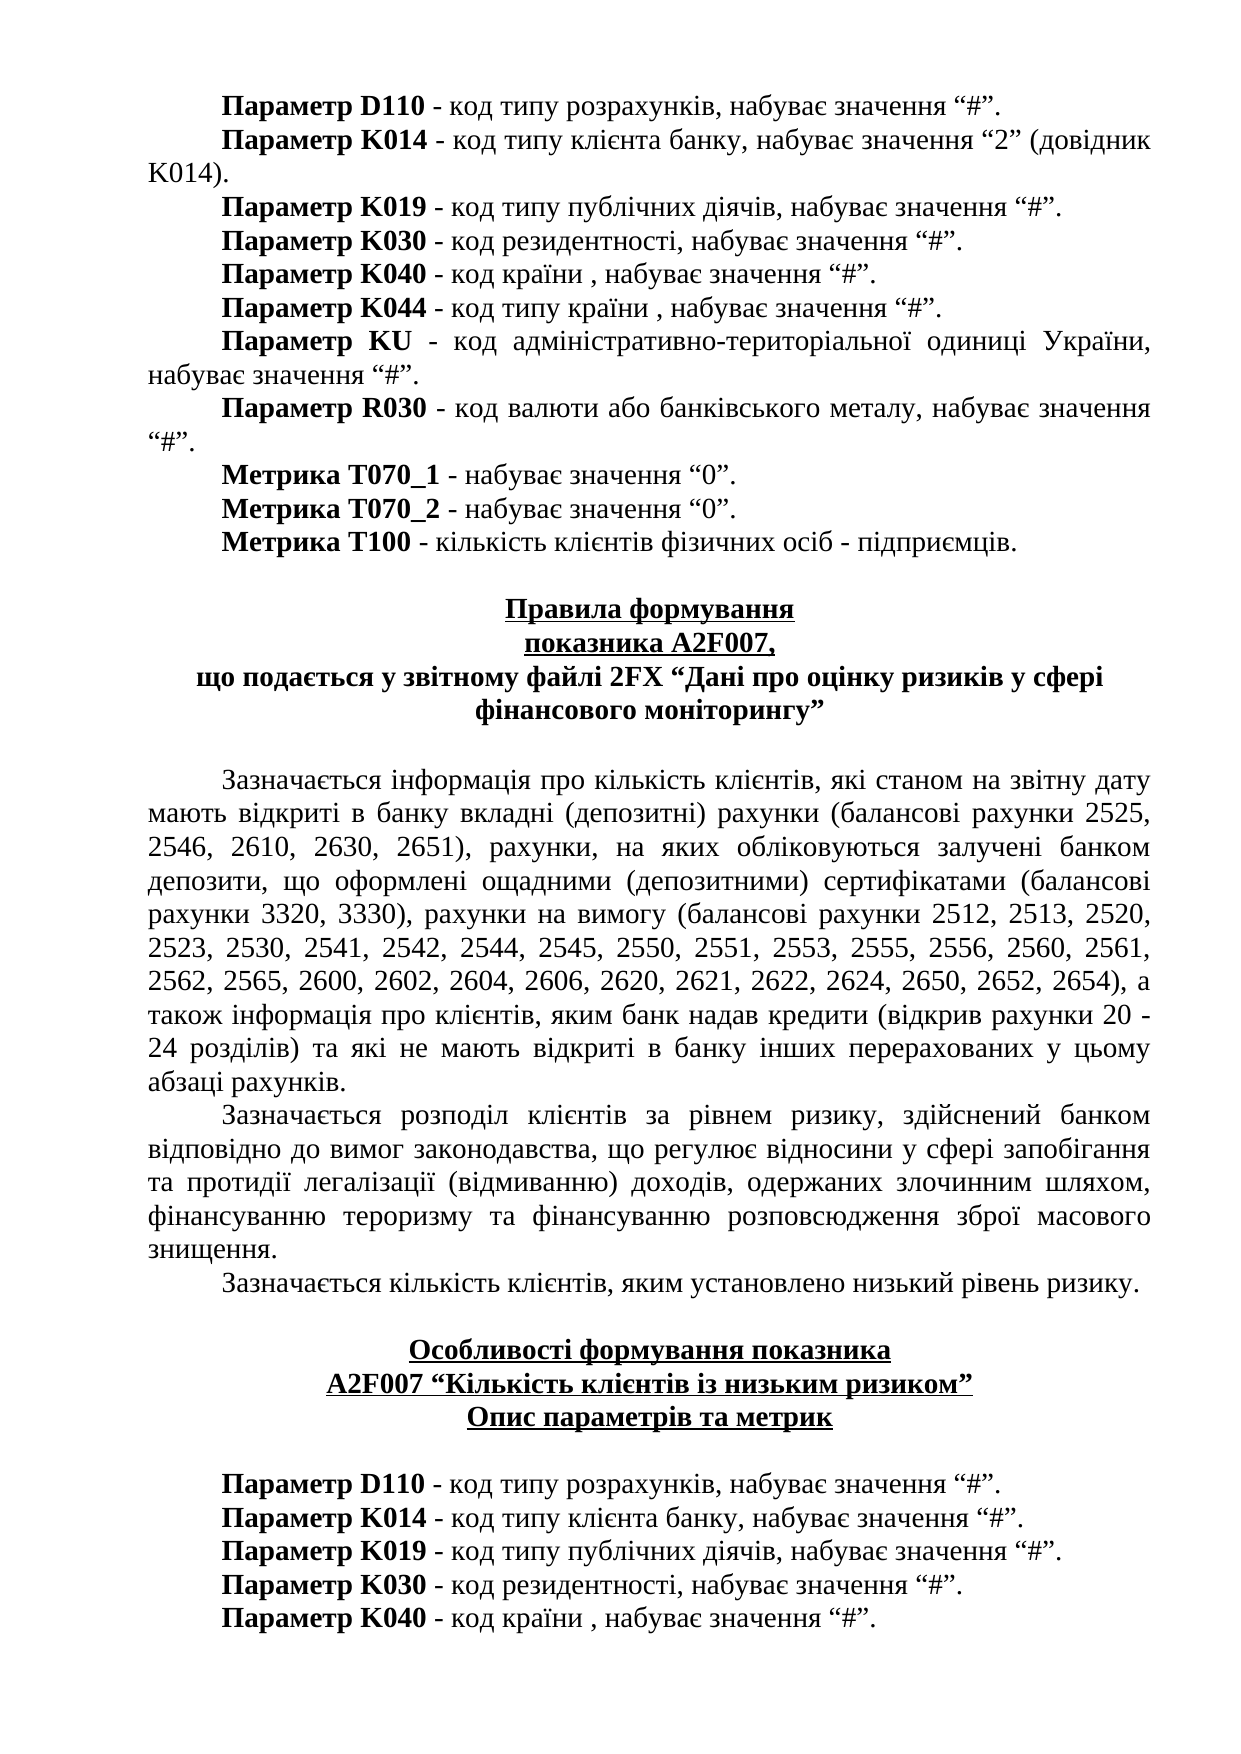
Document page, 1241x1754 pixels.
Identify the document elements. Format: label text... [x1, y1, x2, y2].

text Параметр K044 - код типу країни , набуває значення “#”. [148, 290, 1152, 323]
text Параметр D110 - код типу розрахунків, набуває значення “#”. [148, 1466, 1152, 1500]
text Метрика T100 - кількість клієнтів фізичних осіб - підприємців. [148, 524, 1152, 558]
text Параметр K040 - код країни , набуває значення “#”. [148, 1601, 1152, 1634]
text що подається у звітному файлі 2FX “Дані про оцінку ризиків у сфері фінансового моніторингу” [148, 659, 1152, 726]
text Метрика T070_2 - набуває значення “0”. [148, 491, 1152, 524]
text Параметр R030 - код валюти або банківського металу, набуває значення “#”. [148, 390, 1152, 457]
text Параметр D110 - код типу розрахунків, набуває значення “#”. [148, 88, 1152, 122]
text Правила формування [148, 592, 1152, 625]
text показника A2F007, [148, 625, 1152, 659]
text Параметр K030 - код резидентності, набуває значення “#”. [148, 223, 1152, 256]
text A2F007 “Кількість клієнтів із низьким ризиком” [148, 1366, 1152, 1399]
text Параметр KU - код адміністративно-територіальної одиниці України, набуває значення “#”. [148, 323, 1152, 390]
text Параметр K014 - код типу клієнта банку, набуває значення “2” (довідник K014). [148, 122, 1152, 189]
text Зазначається кількість клієнтів, яким установлено низький рівень ризику. [148, 1265, 1152, 1299]
text Зазначається інформація про кількість клієнтів, які станом на звітну дату мають відкриті в банку вкладні (депозитні) рахунки (балансові рахунки 2525, 2546, 2610, 2630, 2651), рахунки, на яких обліковуються залучені банком депозити, що оформлені ощадними (депозитними) сертифікатами (балансові рахунки 3320, 3330), рахунки на вимогу (балансові рахунки 2512, 2513, 2520, 2523, 2530, 2541, 2542, 2544, 2545, 2550, 2551, 2553, 2555, 2556, 2560, 2561, 2562, 2565, 2600, 2602, 2604, 2606, 2620, 2621, 2622, 2624, 2650, 2652, 2654), а також інформація про клієнтів, яким банк надав кредити (відкрив рахунки 20 - 24 розділів) та які не мають відкриті в банку інших перерахованих у цьому абзаці рахунків. [148, 762, 1152, 1097]
text Метрика T070_1 - набуває значення “0”. [148, 457, 1152, 491]
text Опис параметрів та метрик [148, 1399, 1152, 1433]
text Особливості формування показника [148, 1332, 1152, 1366]
text Параметр K014 - код типу клієнта банку, набуває значення “#”. [148, 1500, 1152, 1533]
text Параметр K019 - код типу публічних діячів, набуває значення “#”. [148, 1533, 1152, 1567]
text Параметр K040 - код країни , набуває значення “#”. [148, 256, 1152, 290]
text Параметр K030 - код резидентності, набуває значення “#”. [148, 1567, 1152, 1601]
text Параметр K019 - код типу публічних діячів, набуває значення “#”. [148, 189, 1152, 223]
text Зазначається розподіл клієнтів за рівнем ризику, здійснений банком відповідно до вимог законодавства, що регулює відносини у сфері запобігання та протидії легалізації (відмиванню) доходів, одержаних злочинним шляхом, фінансуванню тероризму та фінансуванню розповсюдження зброї масового знищення. [148, 1097, 1152, 1265]
